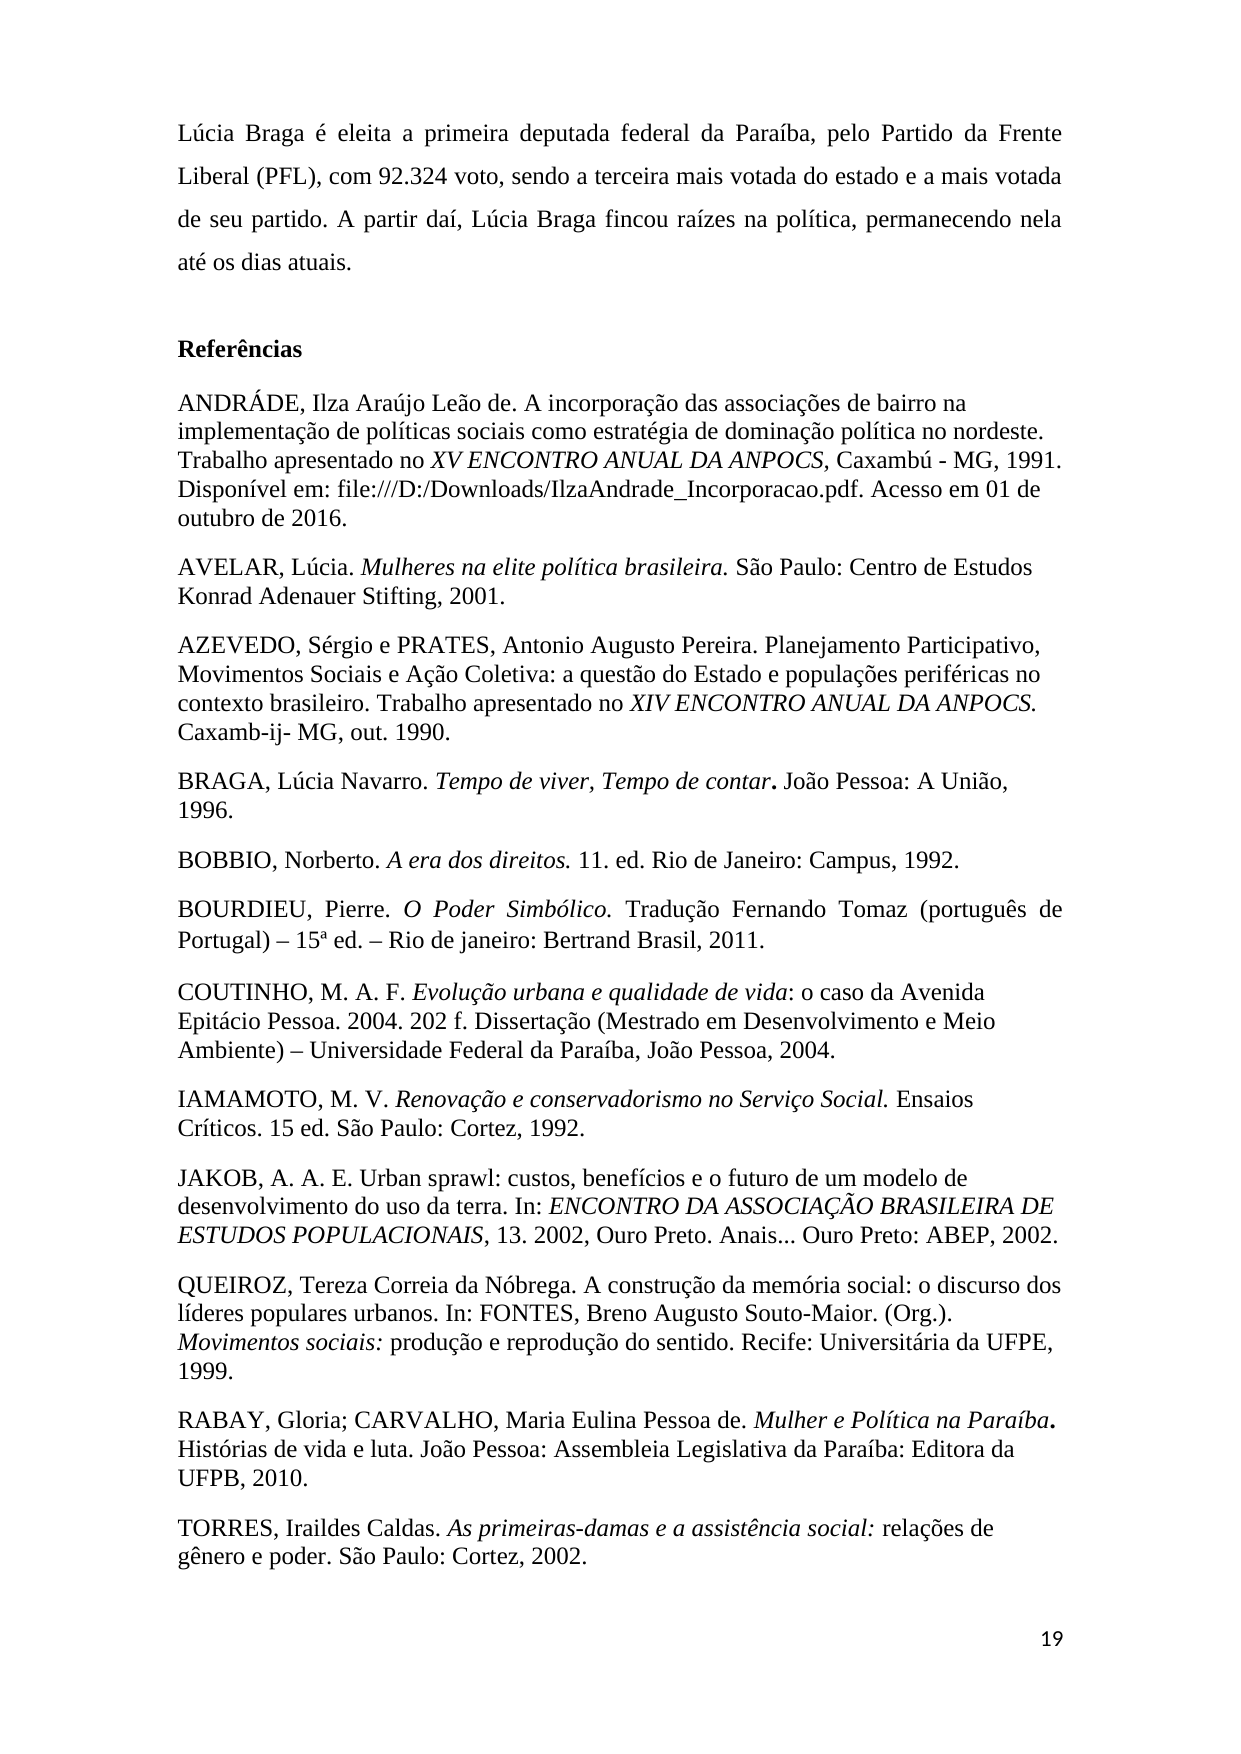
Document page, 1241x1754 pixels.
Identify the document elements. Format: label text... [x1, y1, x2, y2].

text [177, 118, 1063, 276]
text COUTINHO, M. A. F. Evolução urbana e qualidade de vida: o caso da Avenida Epitácio Pessoa. 2004. 202 f. Dissertação (Mestrado em Desenvolvimento e Meio Ambiente) – Universidade Federal da Paraíba, João Pessoa, 2004. [177, 977, 1063, 1063]
text RABAY, Gloria; CARVALHO, Maria Eulina Pessoa de. Mulher e Política na Paraíba. Histórias de vida e luta. João Pessoa: Assembleia Legislativa da Paraíba: Editora da UFPB, 2010. [177, 1406, 1063, 1492]
text BOBBIO, Norberto. A era dos direitos. 11. ed. Rio de Janeiro: Campus, 1992. [177, 845, 1063, 873]
text IAMAMOTO, M. V. Renovação e conservadorismo no Serviço Social. Ensaios Críticos. 15 ed. São Paulo: Cortez, 1992. [177, 1084, 1063, 1142]
text AVELAR, Lúcia. Mulheres na elite política brasileira. São Paulo: Centro de Estudos Konrad Adenauer Stifting, 2001. [177, 552, 1063, 610]
text BRAGA, Lúcia Navarro. Tempo de viver, Tempo de contar. João Pessoa: A União, 1996. [177, 766, 1063, 824]
text BOURDIEU, Pierre. O Poder Simbólico. Tradução Fernando Tomaz (português de Portugal) – 15ª ed. – Rio de janeiro: Bertrand Brasil, 2011. [177, 894, 1063, 954]
text AZEVEDO, Sérgio e PRATES, Antonio Augusto Pereira. Planejamento Participativo, Movimentos Sociais e Ação Coletiva: a questão do Estado e populações periféricas no contexto brasileiro. Trabalho apresentado no XIV ENCONTRO ANUAL DA ANPOCS. Caxamb-ij- MG, out. 1990. [177, 631, 1063, 746]
text QUEIROZ, Tereza Correia da Nóbrega. A construção da memória social: o discurso dos líderes populares urbanos. In: FONTES, Breno Augusto Souto-Maior. (Org.). Movimentos sociais: produção e reprodução do sentido. Recife: Universitária da UFPE, 1999. [177, 1270, 1063, 1385]
text ANDRÁDE, Ilza Araújo Leão de. A incorporação das associações de bairro na implementação de políticas sociais como estratégia de dominação política no nordeste. Trabalho apresentado no XV ENCONTRO ANUAL DA ANPOCS, Caxambú - MG, 1991. Disponível em: file:///D:/Downloads/IlzaAndrade_Incorporacao.pdf. Acesso em 01 de outubro de 2016. [177, 388, 1063, 531]
text TORRES, Iraildes Caldas. As primeiras-damas e a assistência social: relações de gênero e poder. São Paulo: Cortez, 2002. [177, 1513, 1063, 1570]
text Referências [177, 334, 1063, 362]
text JAKOB, A. A. E. Urban sprawl: custos, benefícios e o futuro de um modelo de desenvolvimento do uso da terra. In: ENCONTRO DA ASSOCIAÇÃO BRASILEIRA DE ESTUDOS POPULACIONAIS, 13. 2002, Ouro Preto. Anais... Ouro Preto: ABEP, 2002. [177, 1163, 1063, 1249]
